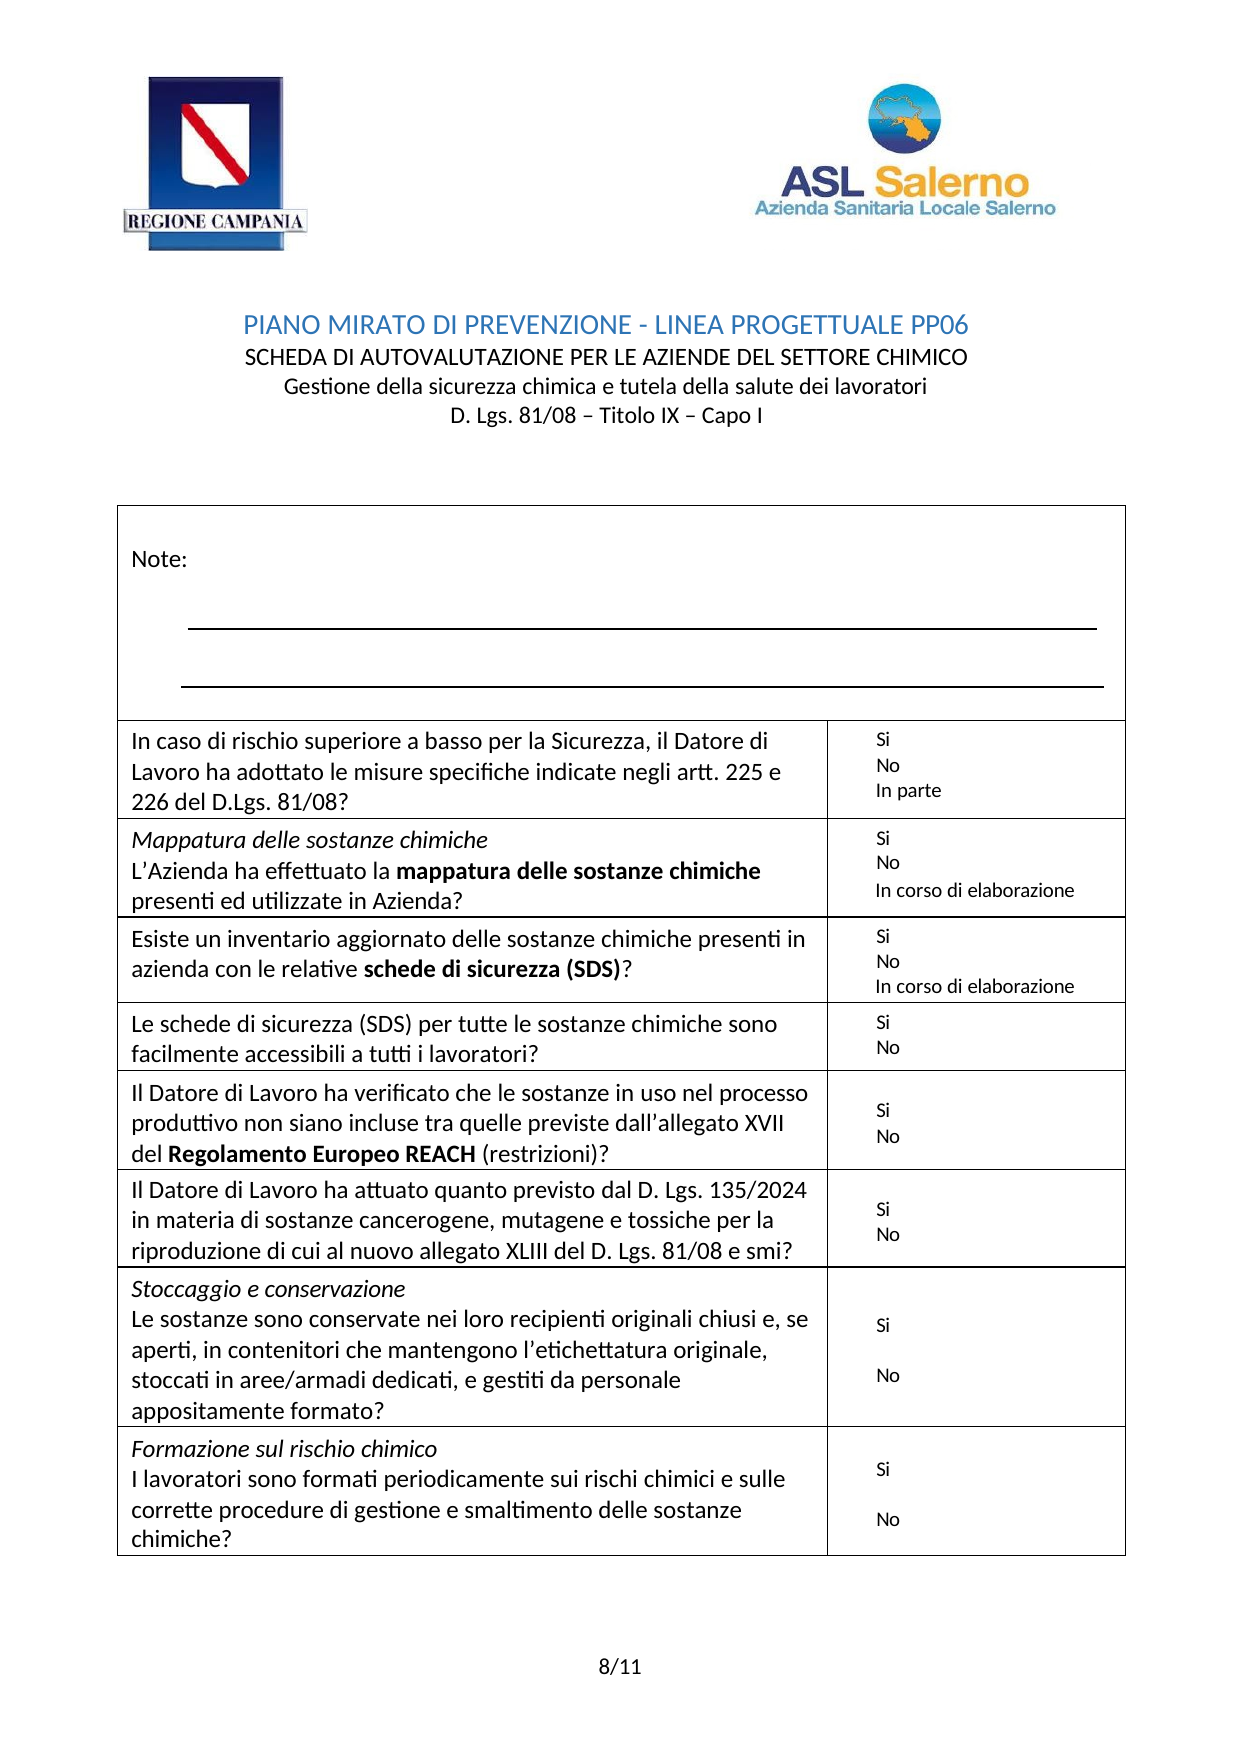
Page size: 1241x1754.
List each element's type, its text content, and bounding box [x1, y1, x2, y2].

table_cell Si No In parte [828, 721, 1125, 818]
table_cell Si No [828, 1170, 1125, 1266]
table_cell Esiste un inventario aggiornato delle sostanze chimiche presenti in azienda con le relative schede di sicurezza (SDS)? [118, 918, 827, 1002]
table_cell Le schede di sicurezza (SDS) per tutte le sostanze chimiche sono facilmente accessibili a tutti i lavoratori? [118, 1003, 827, 1070]
picture [122, 76, 308, 251]
table_cell Il Datore di Lavoro ha verificato che le sostanze in uso nel processo produttivo non siano incluse tra quelle previste dall’allegato XVII del Regolamento Europeo REACH (restrizioni)? [118, 1071, 827, 1168]
table_cell Si No [828, 1427, 1125, 1554]
picture [748, 73, 1091, 250]
table_cell Stoccaggio e conservazione Le sostanze sono conservate nei loro recipienti originali chiusi e, se aperti, in contenitori che mantengono l’etichettatura originale, stoccati in aree/armadi dedicati, e gestiti da personale appositamente formato? [118, 1268, 827, 1426]
table_cell Si No [828, 1268, 1125, 1426]
table_cell Si No In corso di elaborazione [828, 918, 1125, 1002]
table_cell Formazione sul rischio chimico I lavoratori sono formati periodicamente sui rischi chimici e sulle corrette procedure di gestione e smaltimento delle sostanze chimiche? [118, 1427, 827, 1554]
table_cell Si No [828, 1071, 1125, 1168]
table_cell Si No [828, 1003, 1125, 1070]
table_cell Mappatura delle sostanze chimiche L’Azienda ha effettuato la mappatura delle sostanze chimiche presenti ed utilizzate in Azienda? [118, 819, 827, 916]
table_cell Si No In corso di elaborazione [828, 819, 1125, 916]
table_cell Il Datore di Lavoro ha attuato quanto previsto dal D. Lgs. 135/2024 in materia di sostanze cancerogene, mutagene e tossiche per la riproduzione di cui al nuovo allegato XLIII del D. Lgs. 81/08 e smi? [118, 1170, 827, 1266]
table_header Note: [118, 506, 1125, 720]
table_cell In caso di rischio superiore a basso per la Sicurezza, il Datore di Lavoro ha adottato le misure specifiche indicate negli artt. 225 e 226 del D.Lgs. 81/08? [118, 721, 827, 818]
